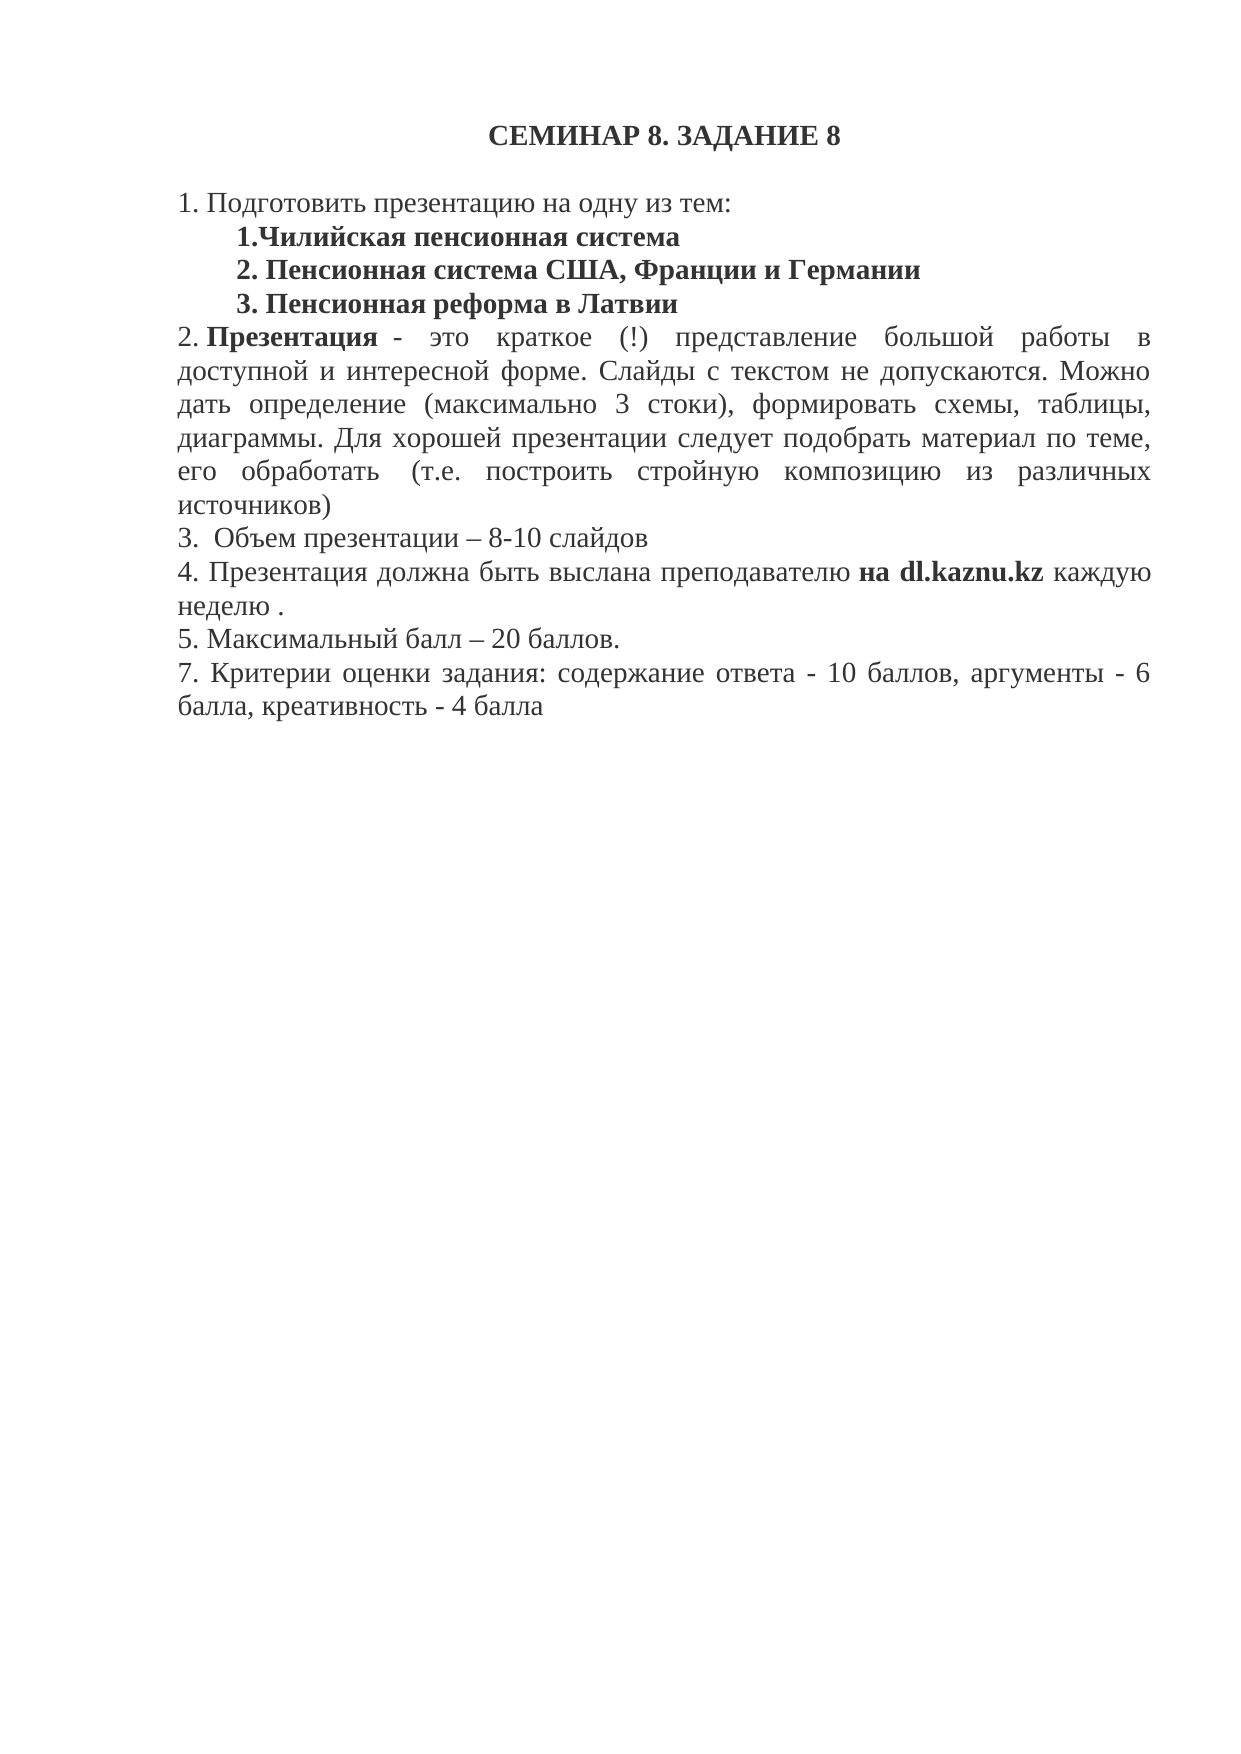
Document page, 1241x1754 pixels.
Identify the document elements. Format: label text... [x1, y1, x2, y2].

text 7. Критерии оценки задания: содержание ответа - 10 баллов, аргументы - 6 балла, креативность - 4 балла [177, 655, 1152, 722]
text 1.Чилийская пенсионная система [177, 219, 1152, 252]
text 1. Подготовить презентацию на одну из тем: [177, 185, 1152, 219]
text 2. Пенсионная система США, Франции и Германии [177, 252, 1152, 286]
text СЕМИНАР 8. ЗАДАНИЕ 8 [177, 118, 1152, 152]
text 5. Максимальный балл – 20 баллов. [177, 621, 1152, 655]
text 4. Презентация должна быть выслана преподавателю на dl.kaznu.kz каждую неделю . [177, 554, 1152, 621]
text 3. Объем презентации – 8-10 слайдов [177, 521, 1152, 554]
text 2. Презентация - это краткое (!) представление большой работы в доступной и интересной форме. Слайды с текстом не допускаются. Можно дать определение (максимально 3 стоки), формировать схемы, таблицы, диаграммы. Для хорошей презентации следует подобрать материал по теме, его обработать (т.е. построить стройную композицию из различных источников) [177, 319, 1152, 521]
text 3. Пенсионная реформа в Латвии [177, 286, 1152, 319]
